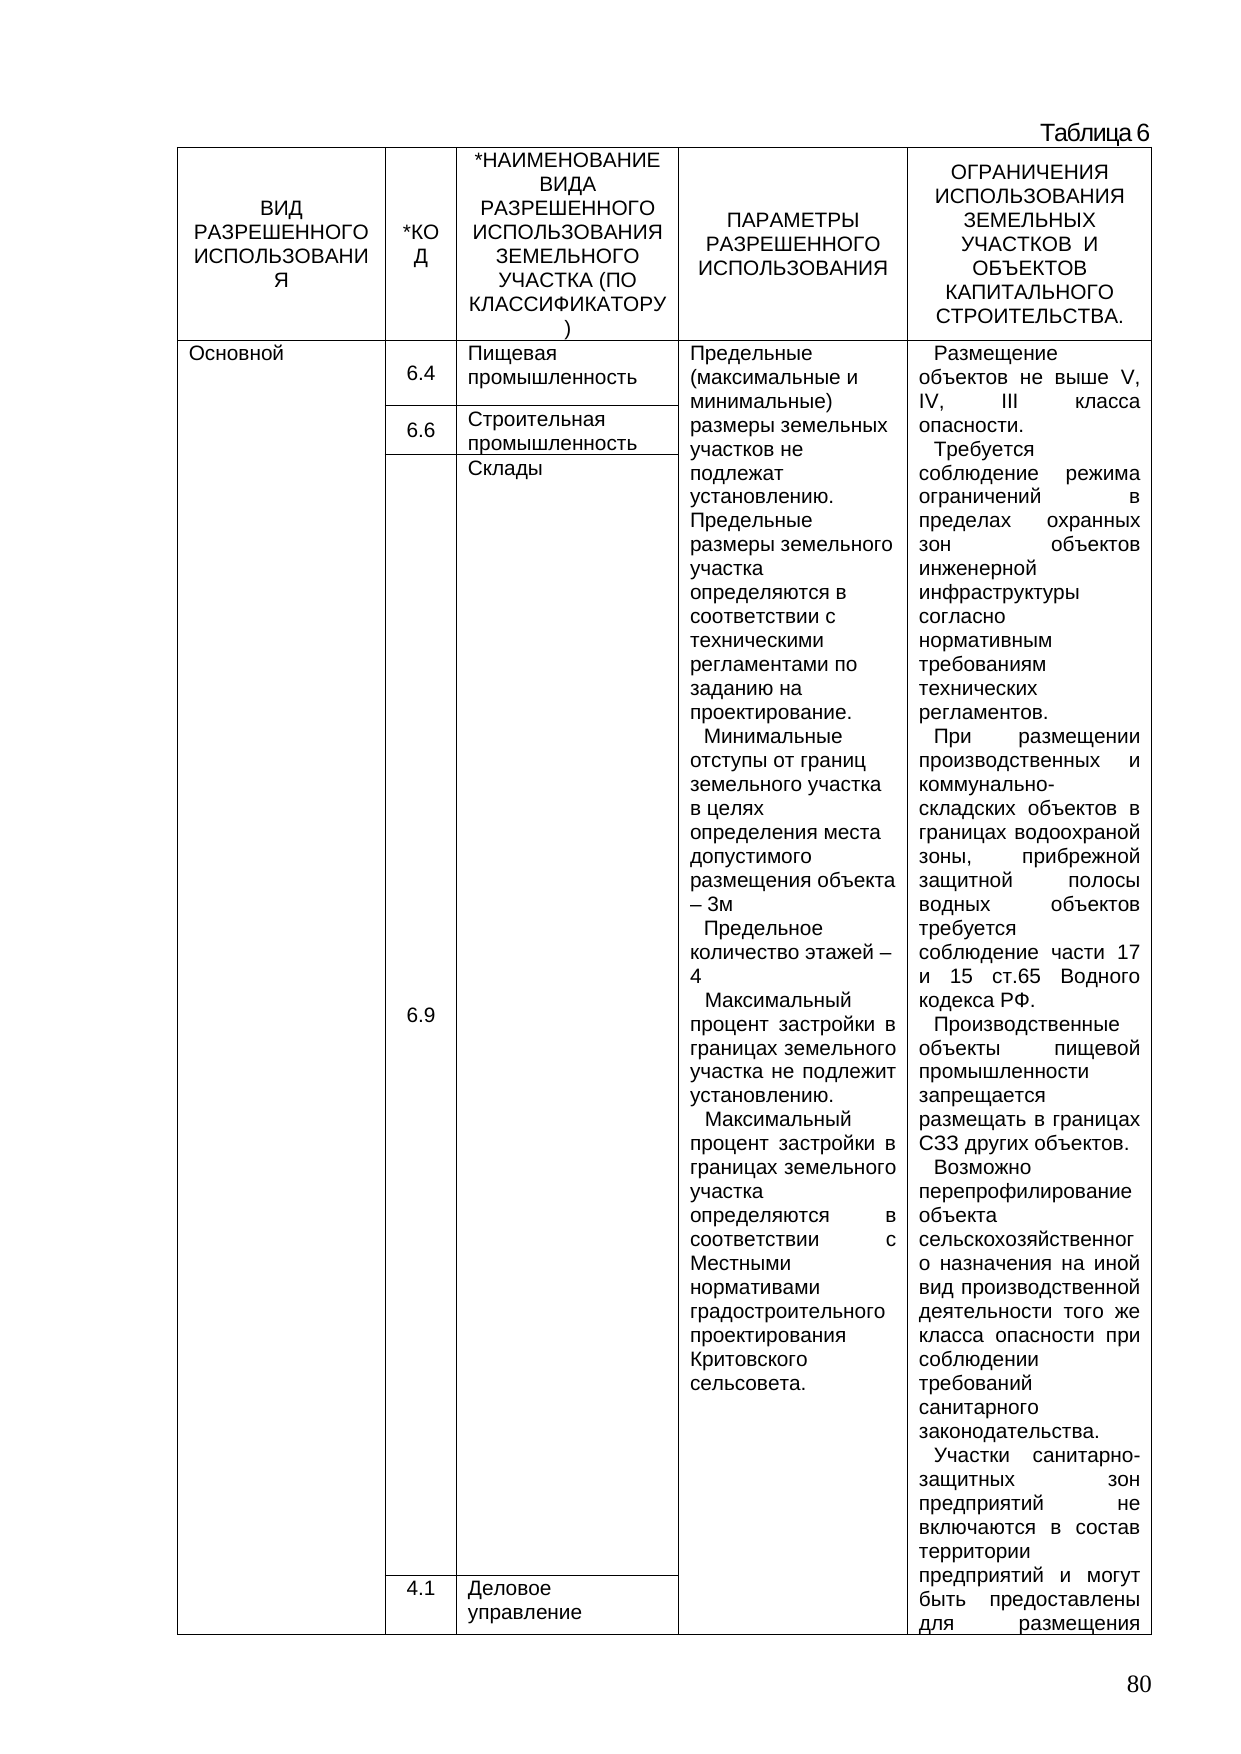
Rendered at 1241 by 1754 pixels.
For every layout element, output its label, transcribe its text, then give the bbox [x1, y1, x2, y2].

table_cell 6.9 [386, 455, 456, 1574]
table_cell 4.1 [386, 1576, 456, 1634]
list Таблица 6 [274, 118, 1152, 147]
table_cell Склады [457, 455, 678, 1574]
table_cell Размещение объектов не выше V, IV, III класса опасности. Требуется соблюдение режима ограничений в пределах охранных зон объектов инженерной инфраструктуры согласно нормативным требованиям технических регламентов. При размещении производственных и коммунально-складских объектов в границах водоохраной зоны, прибрежной защитной полосы водных объектов требуется соблюдение части 17 и 15 ст.65 Водного кодекса РФ. Производственные объекты пищевой промышленности запрещается размещать в границах СЗЗ других объектов. Возможно перепрофилирование объекта сельскохозяйственного назначения на иной вид производственной деятельности того же класса опасности при соблюдении требований санитарного законодательства. Участки санитарно-защитных зон предприятий не включаются в состав территории предприятий и могут быть предоставлены для размещения объектов, строительство которых допускается на территории этих зон. [908, 341, 1151, 1634]
table_cell Предельные (максимальные и минимальные) размеры земельных участков не подлежат установлению. Предельные размеры земельного участка определяются в соответствии с техническими регламентами по заданию на проектирование. Минимальные отступы от границ земельного участка в целях определения места допустимого размещения объекта – 3м Предельное количество этажей –4 Максимальный процент застройки в границах земельного участка не подлежит установлению. Максимальный процент застройки в границах земельного участка определяются в соответствии с Местными нормативами градостроительного проектирования Критовского сельсовета. [679, 341, 907, 1634]
table_header *НАИМЕНОВАНИЕ ВИДА РАЗРЕШЕННОГО ИСПОЛЬЗОВАНИЯ ЗЕМЕЛЬНОГО УЧАСТКА (ПО КЛАССИФИКАТОРУ) [457, 148, 678, 339]
table_cell Основной [178, 341, 385, 1634]
table_cell Деловое управление [457, 1576, 678, 1634]
table_header *КОД [386, 148, 456, 339]
table_cell 6.4 [386, 341, 456, 405]
table_cell Строительная промышленность [457, 406, 678, 454]
table_header ПАРАМЕТРЫ РАЗРЕШЕННОГО ИСПОЛЬЗОВАНИЯ [679, 148, 907, 339]
table_cell Пищевая промышленность [457, 341, 678, 405]
table_header ВИД РАЗРЕШЕННОГО ИСПОЛЬЗОВАНИЯ [178, 148, 385, 339]
table_header ОГРАНИЧЕНИЯ ИСПОЛЬЗОВАНИЯ ЗЕМЕЛЬНЫХ УЧАСТКОВ И ОБЪЕКТОВ КАПИТАЛЬНОГО СТРОИТЕЛЬСТВА. [908, 148, 1151, 339]
table_cell 6.6 [386, 406, 456, 454]
